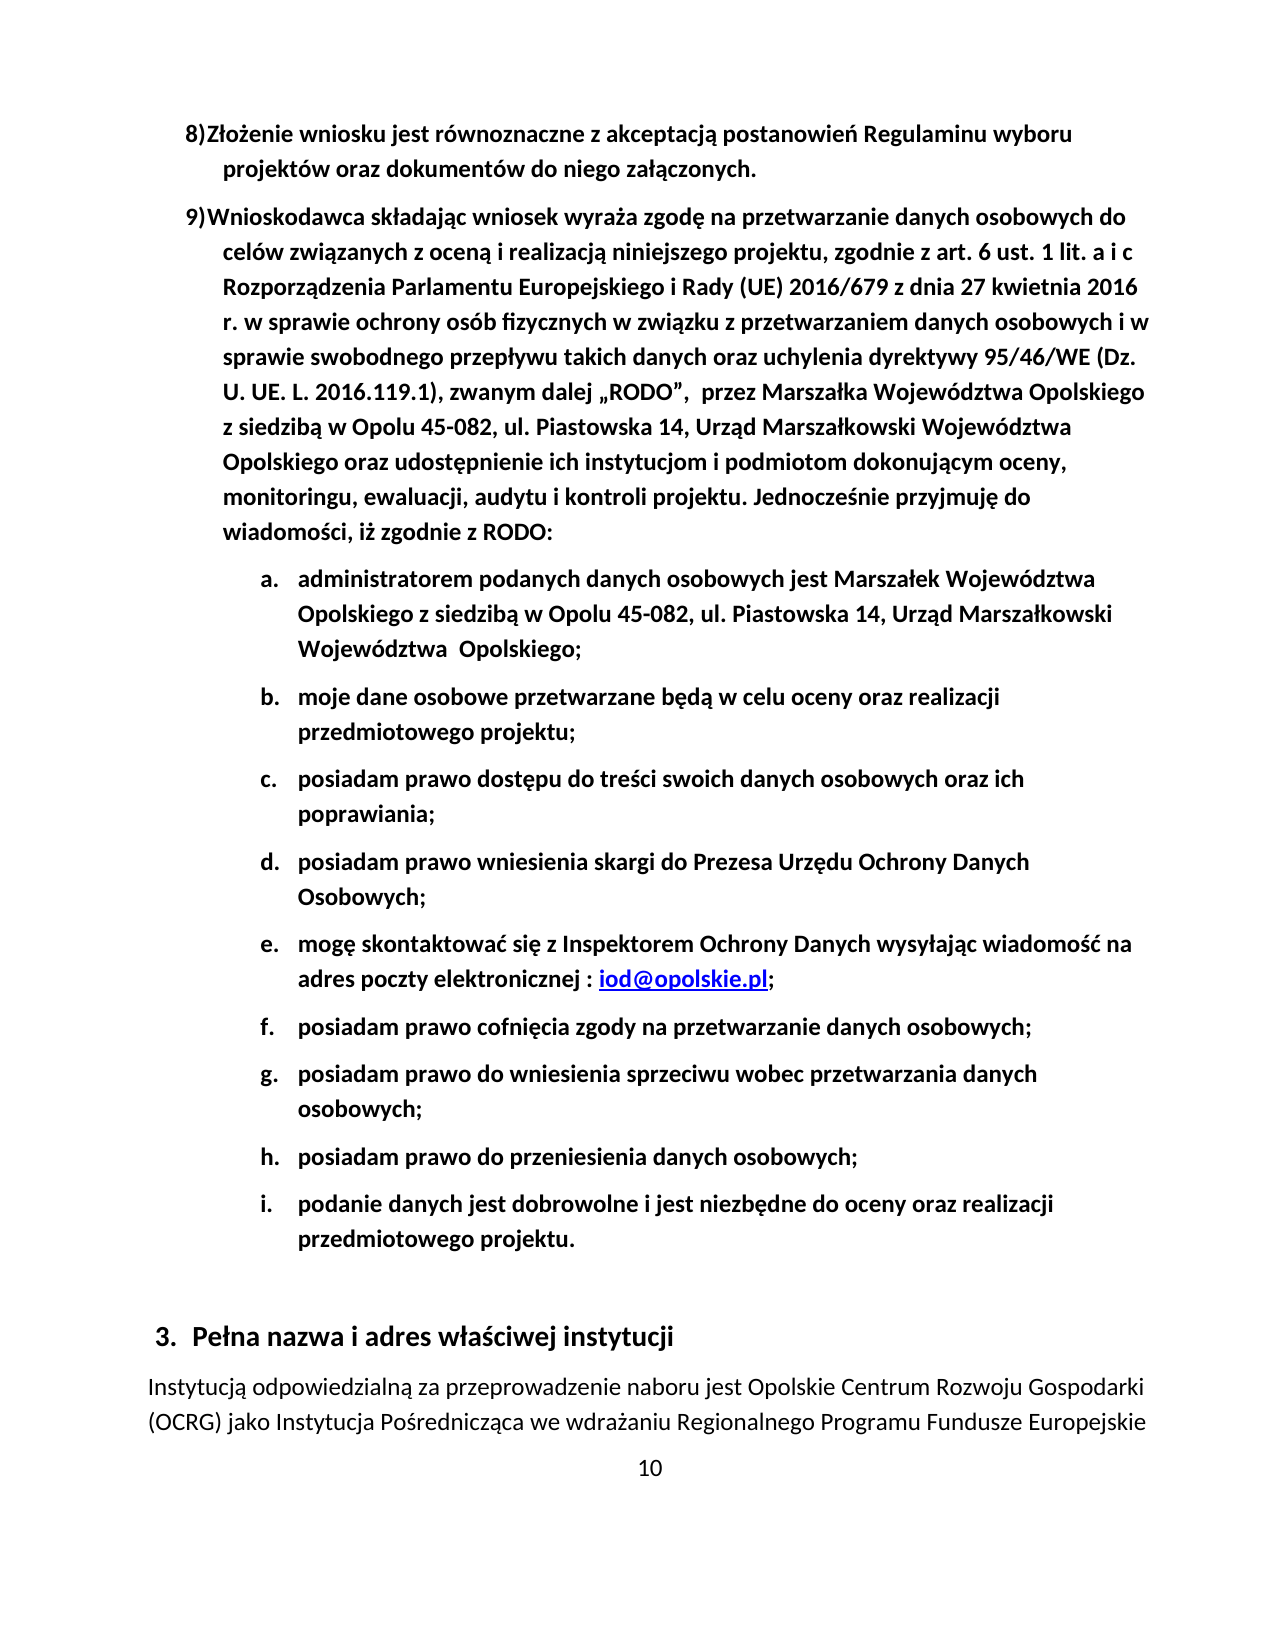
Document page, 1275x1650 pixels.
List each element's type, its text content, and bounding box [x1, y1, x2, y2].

subtitle Pełna nazwa i adres właściwej instytucji [154, 1318, 1152, 1354]
list posiadam prawo do wniesienia sprzeciwu wobec przetwarzania danych osobowych; [260, 1058, 1152, 1124]
list posiadam prawo wniesienia skargi do Prezesa Urzędu Ochrony Danych Osobowych; [260, 846, 1152, 911]
list administratorem podanych danych osobowych jest Marszałek Województwa Opolskiego z siedzibą w Opolu 45-082, ul. Piastowska 14, Urząd Marszałkowski Województwa Opolskiego; [260, 563, 1152, 664]
list Złożenie wniosku jest równoznaczne z akceptacją postanowień Regulaminu wyboru projektów oraz dokumentów do niego załączonych. [185, 118, 1152, 184]
list posiadam prawo cofnięcia zgody na przetwarzanie danych osobowych; [260, 1011, 1152, 1041]
list Wnioskodawca składając wniosek wyraża zgodę na przetwarzanie danych osobowych do celów związanych z oceną i realizacją niniejszego projektu, zgodnie z art. 6 ust. 1 lit. a i c Rozporządzenia Parlamentu Europejskiego i Rady (UE) 2016/679 z dnia 27 kwietnia 2016 r. w sprawie ochrony osób fizycznych w związku z przetwarzaniem danych osobowych i w sprawie swobodnego przepływu takich danych oraz uchylenia dyrektywy 95/46/WE (Dz. U. UE. L. 2016.119.1), zwanym dalej „RODO”, przez Marszałka Województwa Opolskiego z siedzibą w Opolu 45-082, ul. Piastowska 14, Urząd Marszałkowski Województwa Opolskiego oraz udostępnienie ich instytucjom i podmiotom dokonującym oceny, monitoringu, ewaluacji, audytu i kontroli projektu. Jednocześnie przyjmuję do wiadomości, iż zgodnie z RODO: [185, 201, 1152, 546]
list posiadam prawo dostępu do treści swoich danych osobowych oraz ich poprawiania; [260, 763, 1152, 829]
list moje dane osobowe przetwarzane będą w celu oceny oraz realizacji przedmiotowego projektu; [260, 681, 1152, 746]
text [148, 1372, 1152, 1437]
list podanie danych jest dobrowolne i jest niezbędne do oceny oraz realizacji przedmiotowego projektu. [260, 1188, 1152, 1254]
list posiadam prawo do przeniesienia danych osobowych; [260, 1141, 1152, 1171]
list mogę skontaktować się z Inspektorem Ochrony Danych wysyłając wiadomość na adres poczty elektronicznej : iod@opolskie.pl; [260, 928, 1152, 994]
